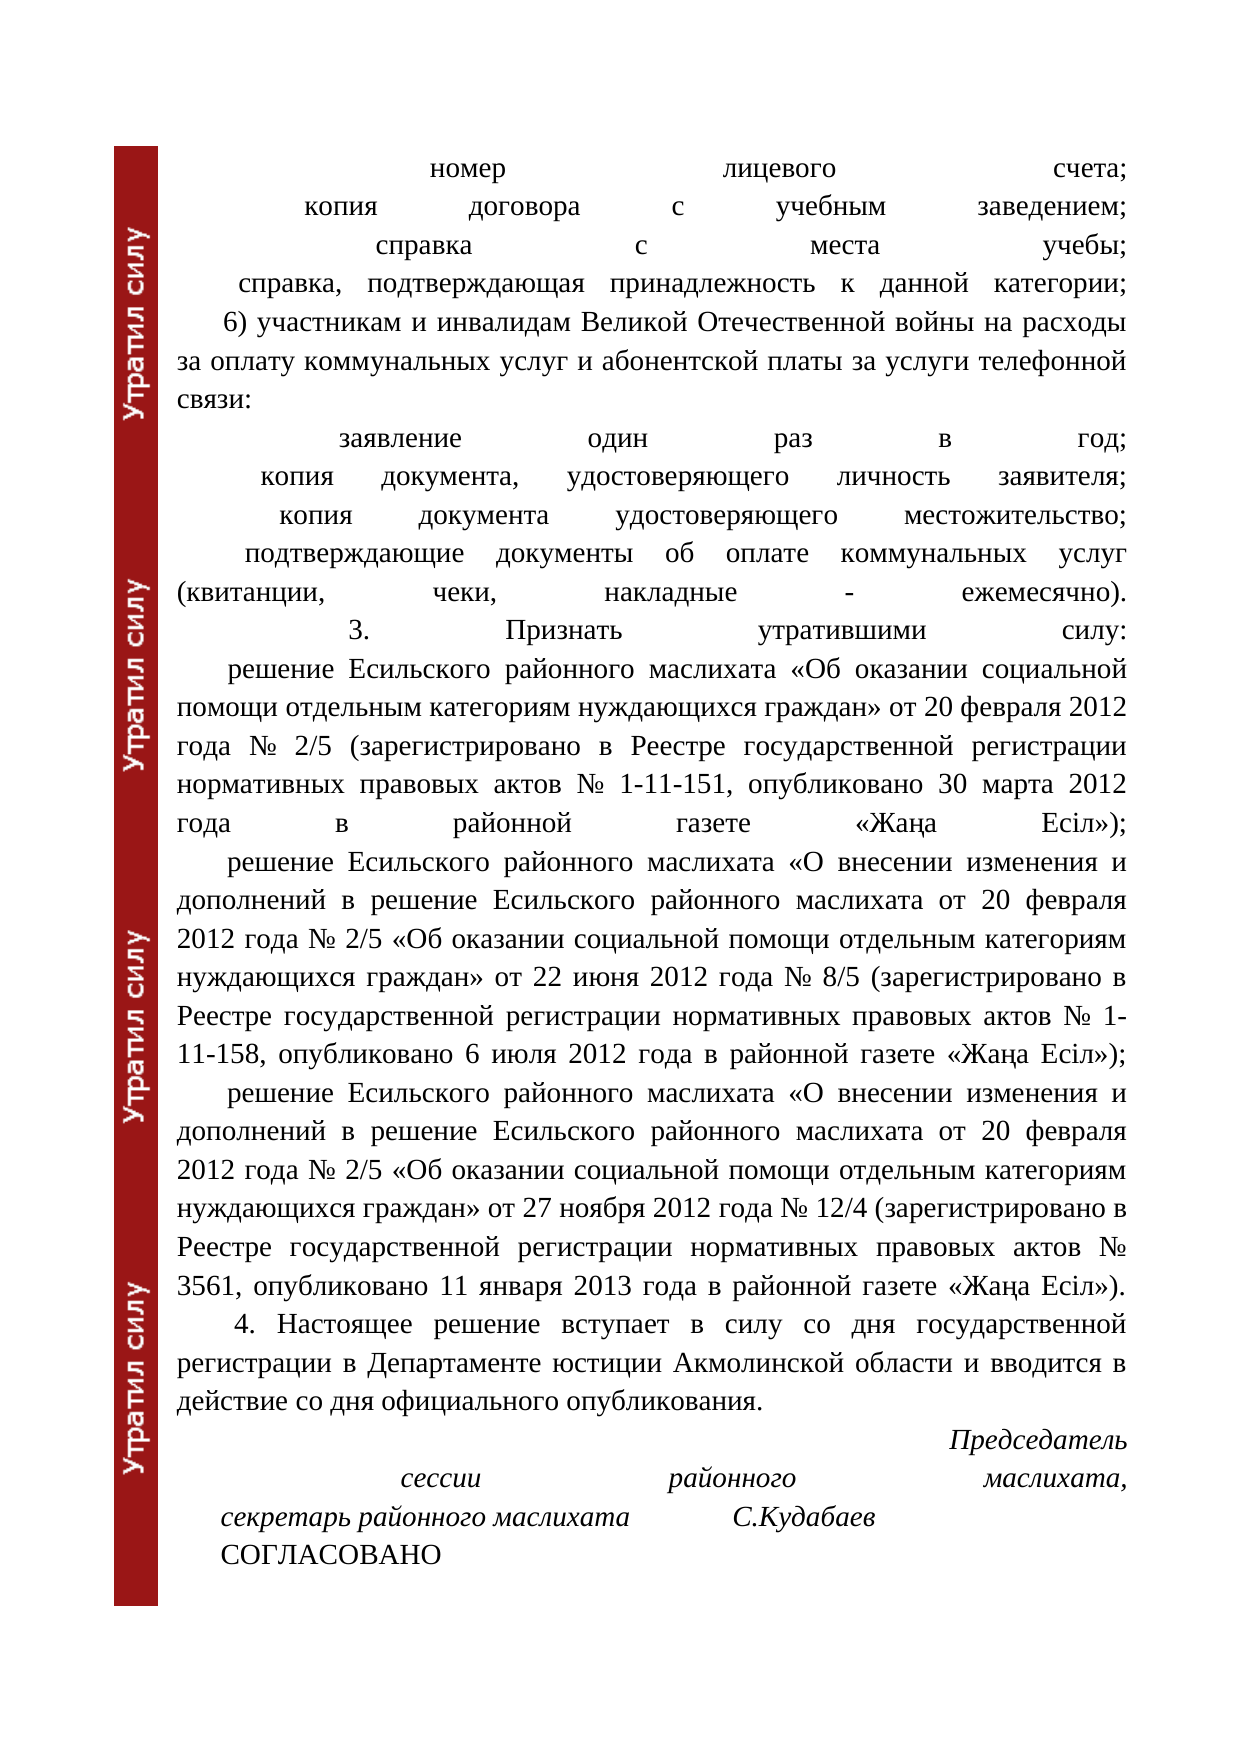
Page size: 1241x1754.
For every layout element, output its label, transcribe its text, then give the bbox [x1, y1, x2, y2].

picture [114, 146, 158, 150]
picture [114, 1532, 158, 1537]
text Председатель сессии районного маслихата, секретарь районного маслихата С.Кудабаев [112, 1422, 1128, 1532]
picture [114, 1571, 158, 1606]
text СОГЛАСОВАНО [112, 1537, 1128, 1571]
picture [114, 1417, 158, 1422]
